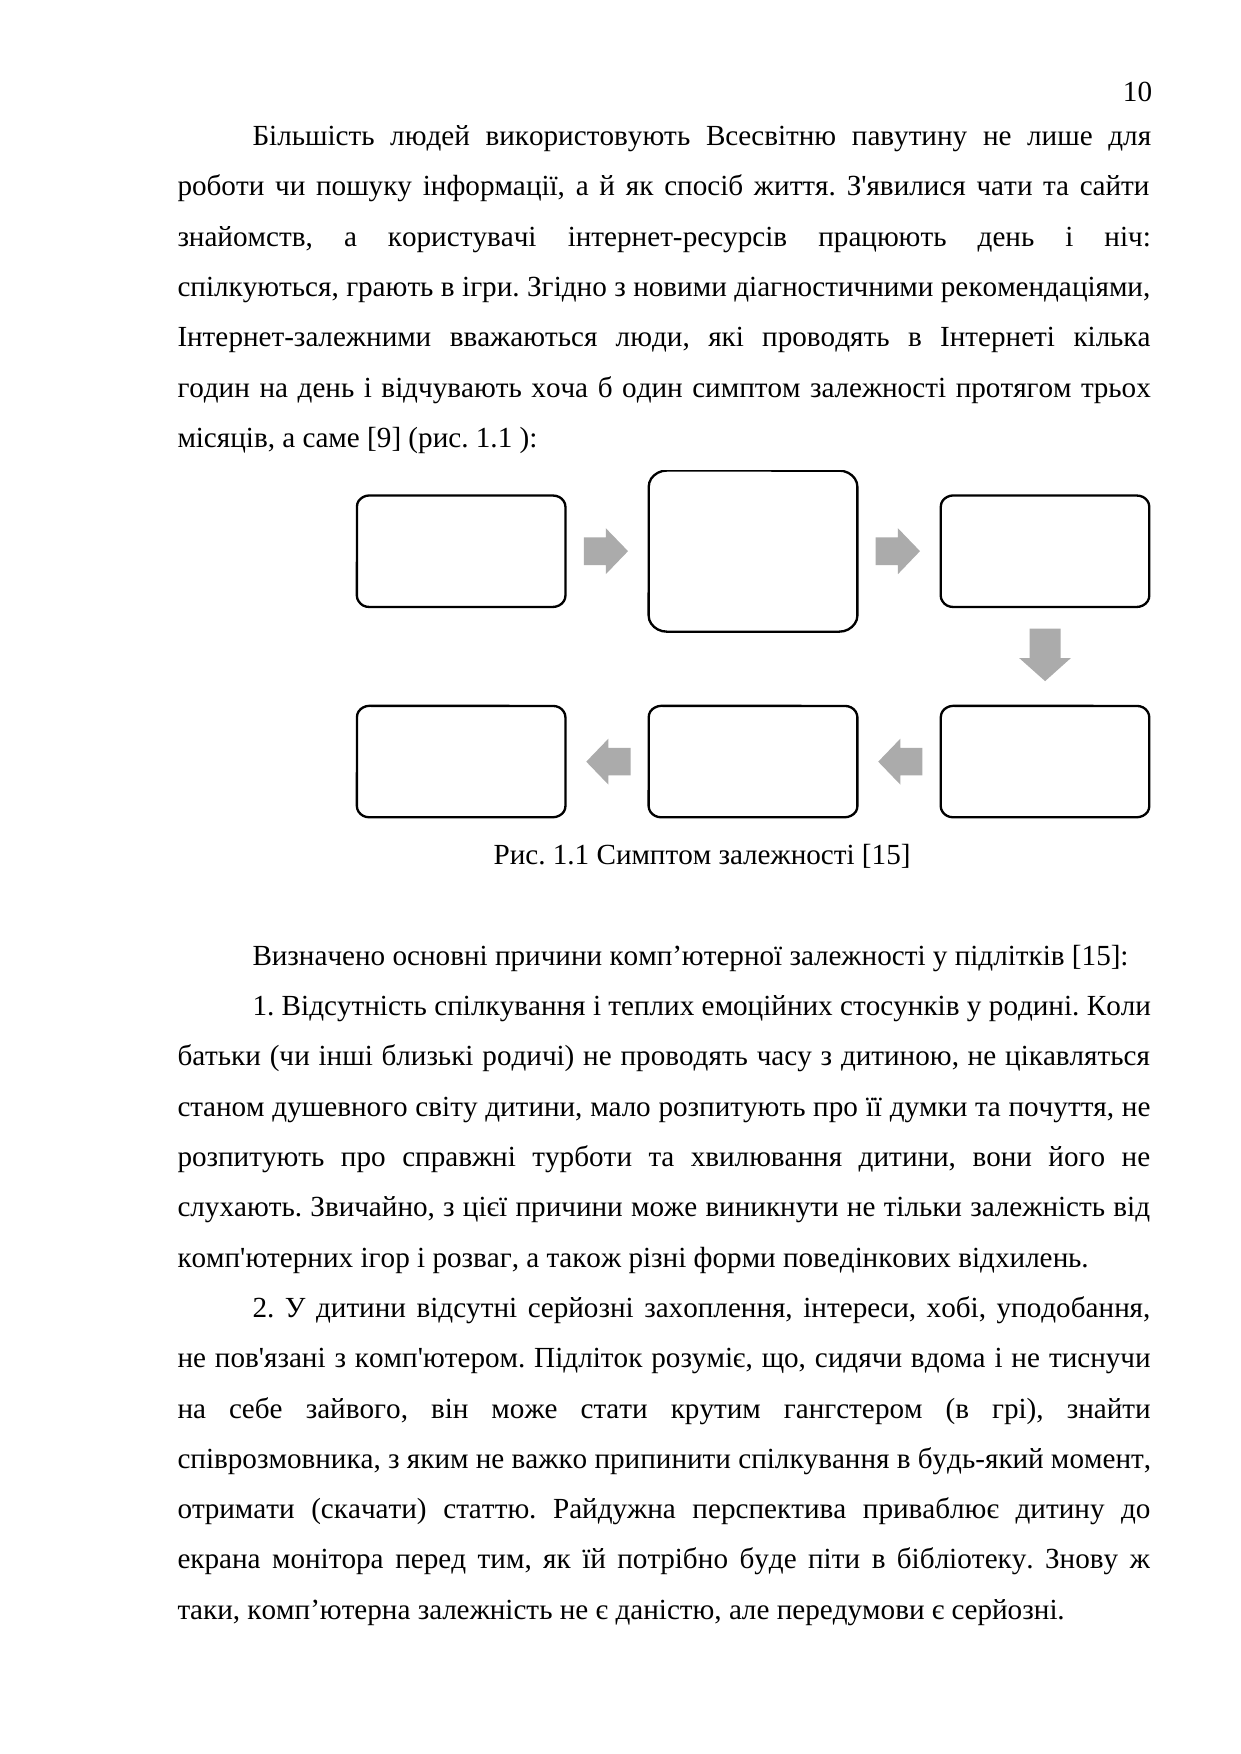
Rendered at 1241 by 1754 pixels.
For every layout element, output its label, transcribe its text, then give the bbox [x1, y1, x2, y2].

text 1. Відсутність спілкування і теплих емоційних стосунків у родині. Коли батьки (чи інші близькі родичі) не проводять часу з дитиною, не цікавляться станом душевного світу дитини, мало розпитують про її думки та почуття, не розпитують про справжні турботи та хвилювання дитини, вони його не слухають. Звичайно, з цієї причини може виникнути не тільки залежність від комп'ютерних ігор і розваг, а також різні форми поведінкових відхилень. [177, 988, 1152, 1273]
text 2. У дитини відсутні серйозні захоплення, інтереси, хобі, уподобання, не пов'язані з комп'ютером. Підліток розуміє, що, сидячи вдома і не тиснучи на себе зайвого, він може стати крутим гангстером (в грі), знайти співрозмовника, з яким не важко припинити спілкування в будь-який момент, отримати (скачати) статтю. Райдужна перспектива приваблює дитину до екрана монітора перед тим, як їй потрібно буде піти в бібліотеку. Знову ж таки, комп’ютерна залежність не є даністю, але передумови є серйозні. [177, 1290, 1152, 1626]
text Рис. 1.1 Симптом залежності [15] [177, 837, 1152, 871]
text Більшість людей використовують Всесвітню павутину не лише для роботи чи пошуку інформації, а й як спосіб життя. З'явилися чати та сайти знайомств, а користувачі інтернет-ресурсів працюють день і ніч: спілкуються, грають в ігри. Згідно з новими діагностичними рекомендаціями, Інтернет-залежними вважаються люди, які проводять в Інтернеті кілька годин на день і відчувають хоча б один симптом залежності протягом трьох місяців, а саме [9] (рис. 1.1 ): [177, 118, 1152, 453]
text Визначено основні причини комп’ютерної залежності у підлітків [15]: [177, 938, 1152, 971]
